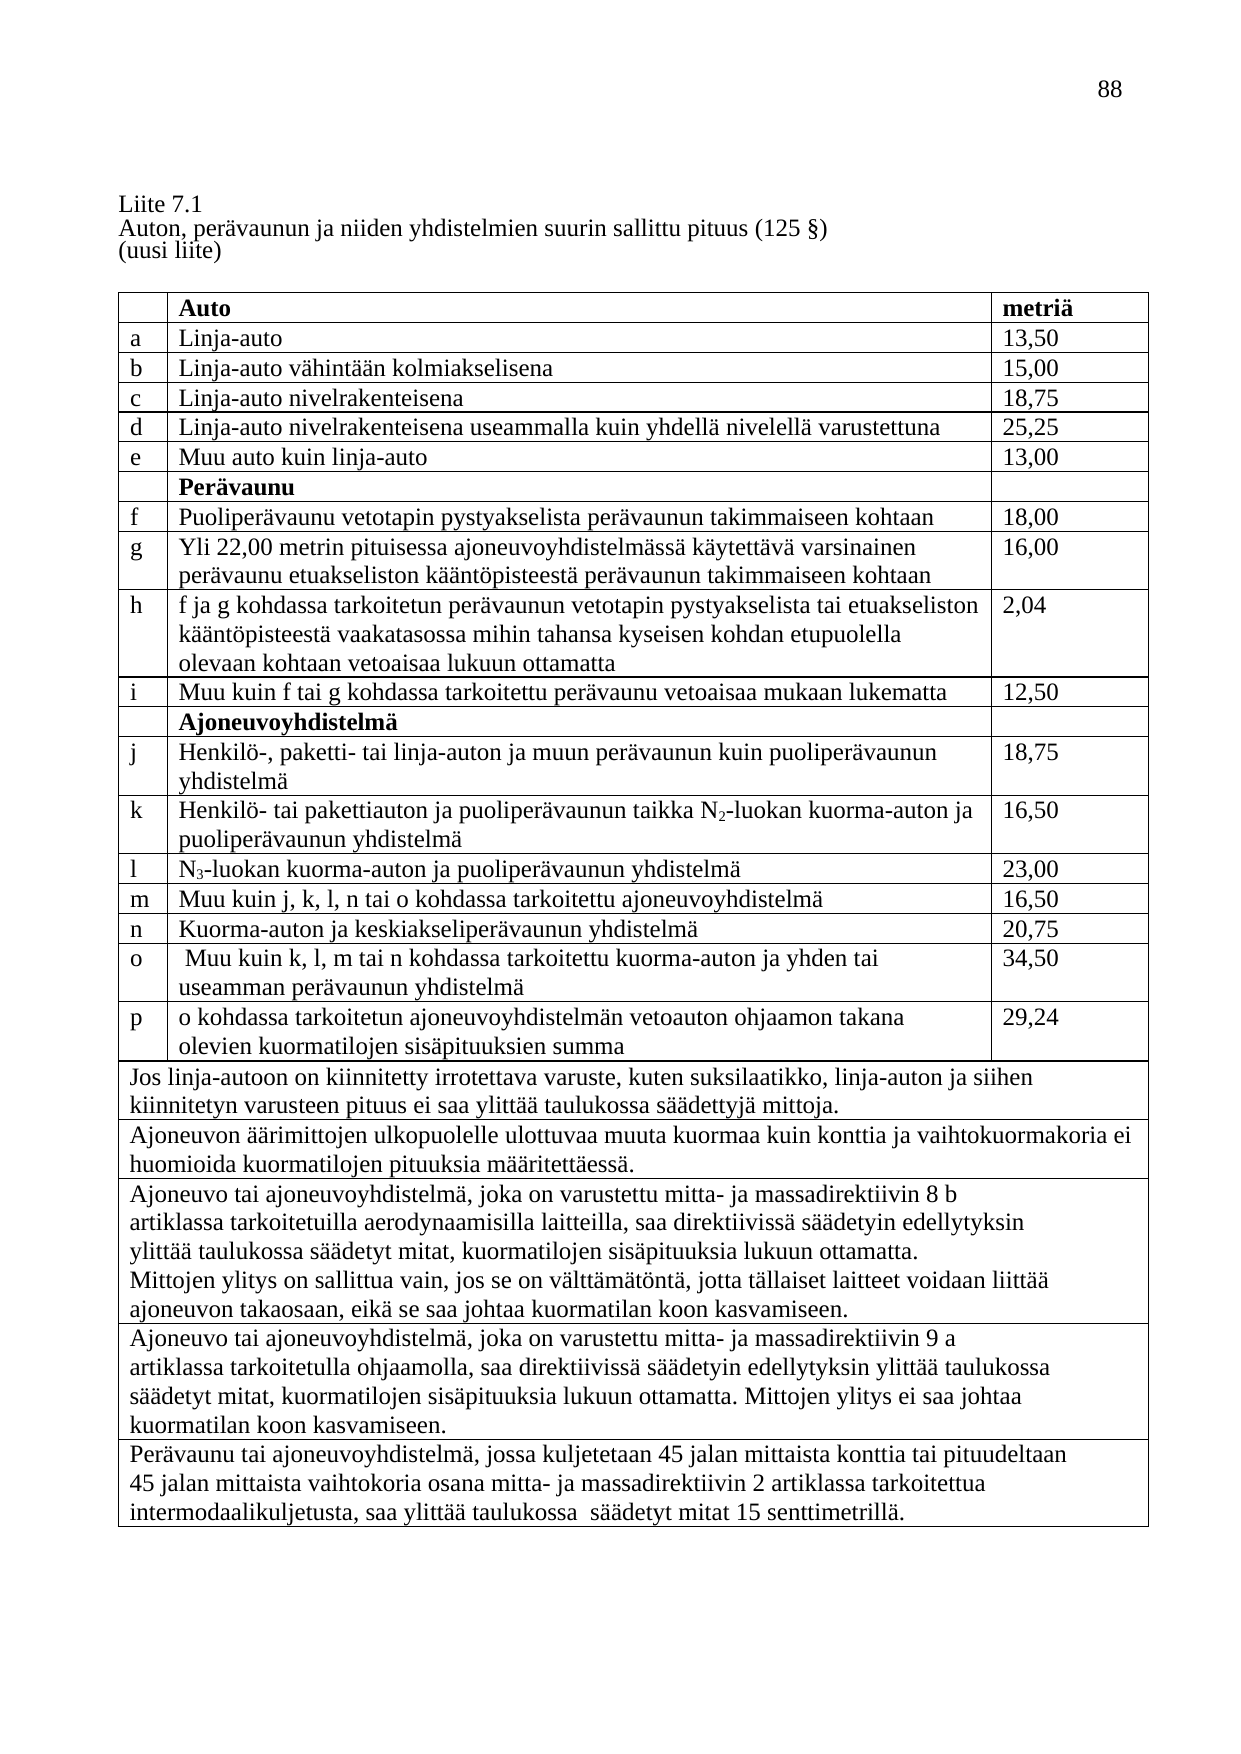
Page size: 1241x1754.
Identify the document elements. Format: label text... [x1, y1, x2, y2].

table_cell 2,04 [992, 590, 1148, 676]
table_cell Linja-auto vähintään kolmiakselisena [168, 353, 991, 382]
table_cell 16,50 [992, 884, 1148, 913]
table_cell 23,00 [992, 854, 1148, 883]
table_cell Perävaunu tai ajoneuvoyhdistelmä, jossa kuljetetaan 45 jalan mittaista konttia tai pituudeltaan 45 jalan mittaista vaihtokoria osana mitta- ja massadirektiivin 2 artiklassa tarkoitettua intermodaalikuljetusta, saa ylittää taulukossa säädetyt mitat 15 senttimetrillä. [119, 1440, 1148, 1526]
table_cell k [119, 796, 167, 853]
table_cell 18,00 [992, 502, 1148, 531]
table_cell Henkilö- tai pakettiauton ja puoliperävaunun taikka N2-luokan kuorma-auton ja puoliperävaunun yhdistelmä [168, 796, 991, 853]
table_cell 25,25 [992, 413, 1148, 441]
table_cell Linja-auto nivelrakenteisena [168, 383, 991, 411]
table_cell n [119, 914, 167, 942]
table_cell 34,50 [992, 944, 1148, 1001]
table_cell [119, 472, 167, 501]
table_cell m [119, 884, 167, 913]
table_cell 13,00 [992, 442, 1148, 471]
table_cell a [119, 323, 167, 352]
table_cell [119, 707, 167, 736]
table_header [119, 293, 167, 322]
table_cell c [119, 383, 167, 411]
table_cell i [119, 678, 167, 706]
table_cell Muu auto kuin linja-auto [168, 442, 991, 471]
table_cell e [119, 442, 167, 471]
table_cell Kuorma-auton ja keskiakseliperävaunun yhdistelmä [168, 914, 991, 942]
table_cell d [119, 413, 167, 441]
table_cell Puoliperävaunu vetotapin pystyakselista perävaunun takimmaiseen kohtaan [168, 502, 991, 531]
table_cell f ja g kohdassa tarkoitetun perävaunun vetotapin pystyakselista tai etuakseliston kääntöpisteestä vaakatasossa mihin tahansa kyseisen kohdan etupuolella olevaan kohtaan vetoaisaa lukuun ottamatta [168, 590, 991, 676]
table_cell Ajoneuvoyhdistelmä [168, 707, 991, 736]
table_cell 16,50 [992, 796, 1148, 853]
text Liite 7.1 [118, 189, 1122, 218]
table_header Auto [168, 293, 991, 322]
text Auton, perävaunun ja niiden yhdistelmien suurin sallittu pituus (125 §) [118, 218, 1122, 241]
table_header metriä [992, 293, 1148, 322]
table_cell Yli 22,00 metrin pituisessa ajoneuvoyhdistelmässä käytettävä varsinainen perävaunu etuakseliston kääntöpisteestä perävaunun takimmaiseen kohtaan [168, 532, 991, 589]
table_cell 18,75 [992, 383, 1148, 411]
table_cell o kohdassa tarkoitetun ajoneuvoyhdistelmän vetoauton ohjaamon takana olevien kuormatilojen sisäpituuksien summa [168, 1002, 991, 1059]
table_cell o [119, 944, 167, 1001]
text (uusi liite) [118, 241, 1122, 263]
table_cell g [119, 532, 167, 589]
table_cell Perävaunu [168, 472, 991, 501]
table_cell 20,75 [992, 914, 1148, 942]
table_header Jos linja-autoon on kiinnitetty irrotettava varuste, kuten suksilaatikko, linja-auton ja siihen kiinnitetyn varusteen pituus ei saa ylittää taulukossa säädettyjä mittoja. [119, 1062, 1148, 1119]
table_cell Ajoneuvo tai ajoneuvoyhdistelmä, joka on varustettu mitta- ja massadirektiivin 9 a artiklassa tarkoitetulla ohjaamolla, saa direktiivissä säädetyin edellytyksin ylittää taulukossa säädetyt mitat, kuormatilojen sisäpituuksia lukuun ottamatta. Mittojen ylitys ei saa johtaa kuormatilan koon kasvamiseen. [119, 1324, 1148, 1438]
table_cell Linja-auto nivelrakenteisena useammalla kuin yhdellä nivelellä varustettuna [168, 413, 991, 441]
table_cell Henkilö-, paketti- tai linja-auton ja muun perävaunun kuin puoliperävaunun yhdistelmä [168, 737, 991, 794]
table_cell Muu kuin j, k, l, n tai o kohdassa tarkoitettu ajoneuvoyhdistelmä [168, 884, 991, 913]
table_cell Linja-auto [168, 323, 991, 352]
table_cell Muu kuin k, l, m tai n kohdassa tarkoitettu kuorma-auton ja yhden tai useamman perävaunun yhdistelmä [168, 944, 991, 1001]
table_cell 13,50 [992, 323, 1148, 352]
table_cell Ajoneuvo tai ajoneuvoyhdistelmä, joka on varustettu mitta- ja massadirektiivin 8 b artiklassa tarkoitetuilla aerodynaamisilla laitteilla, saa direktiivissä säädetyin edellytyksin ylittää taulukossa säädetyt mitat, kuormatilojen sisäpituuksia lukuun ottamatta. Mittojen ylitys on sallittua vain, jos se on välttämätöntä, jotta tällaiset laitteet voidaan liittää ajoneuvon takaosaan, eikä se saa johtaa kuormatilan koon kasvamiseen. [119, 1179, 1148, 1322]
table_cell 12,50 [992, 678, 1148, 706]
table_cell Ajoneuvon äärimittojen ulkopuolelle ulottuvaa muuta kuormaa kuin konttia ja vaihtokuormakoria ei huomioida kuormatilojen pituuksia määritettäessä. [119, 1120, 1148, 1178]
table_cell h [119, 590, 167, 676]
table_cell Muu kuin f tai g kohdassa tarkoitettu perävaunu vetoaisaa mukaan lukematta [168, 678, 991, 706]
table_cell b [119, 353, 167, 382]
table_cell [992, 707, 1148, 736]
table_cell N3-luokan kuorma-auton ja puoliperävaunun yhdistelmä [168, 854, 991, 883]
table_cell [992, 472, 1148, 501]
table_cell p [119, 1002, 167, 1059]
table_cell 29,24 [992, 1002, 1148, 1059]
table_cell 18,75 [992, 737, 1148, 794]
table_cell f [119, 502, 167, 531]
table_cell 15,00 [992, 353, 1148, 382]
table_cell j [119, 737, 167, 794]
table_cell 16,00 [992, 532, 1148, 589]
table_cell l [119, 854, 167, 883]
